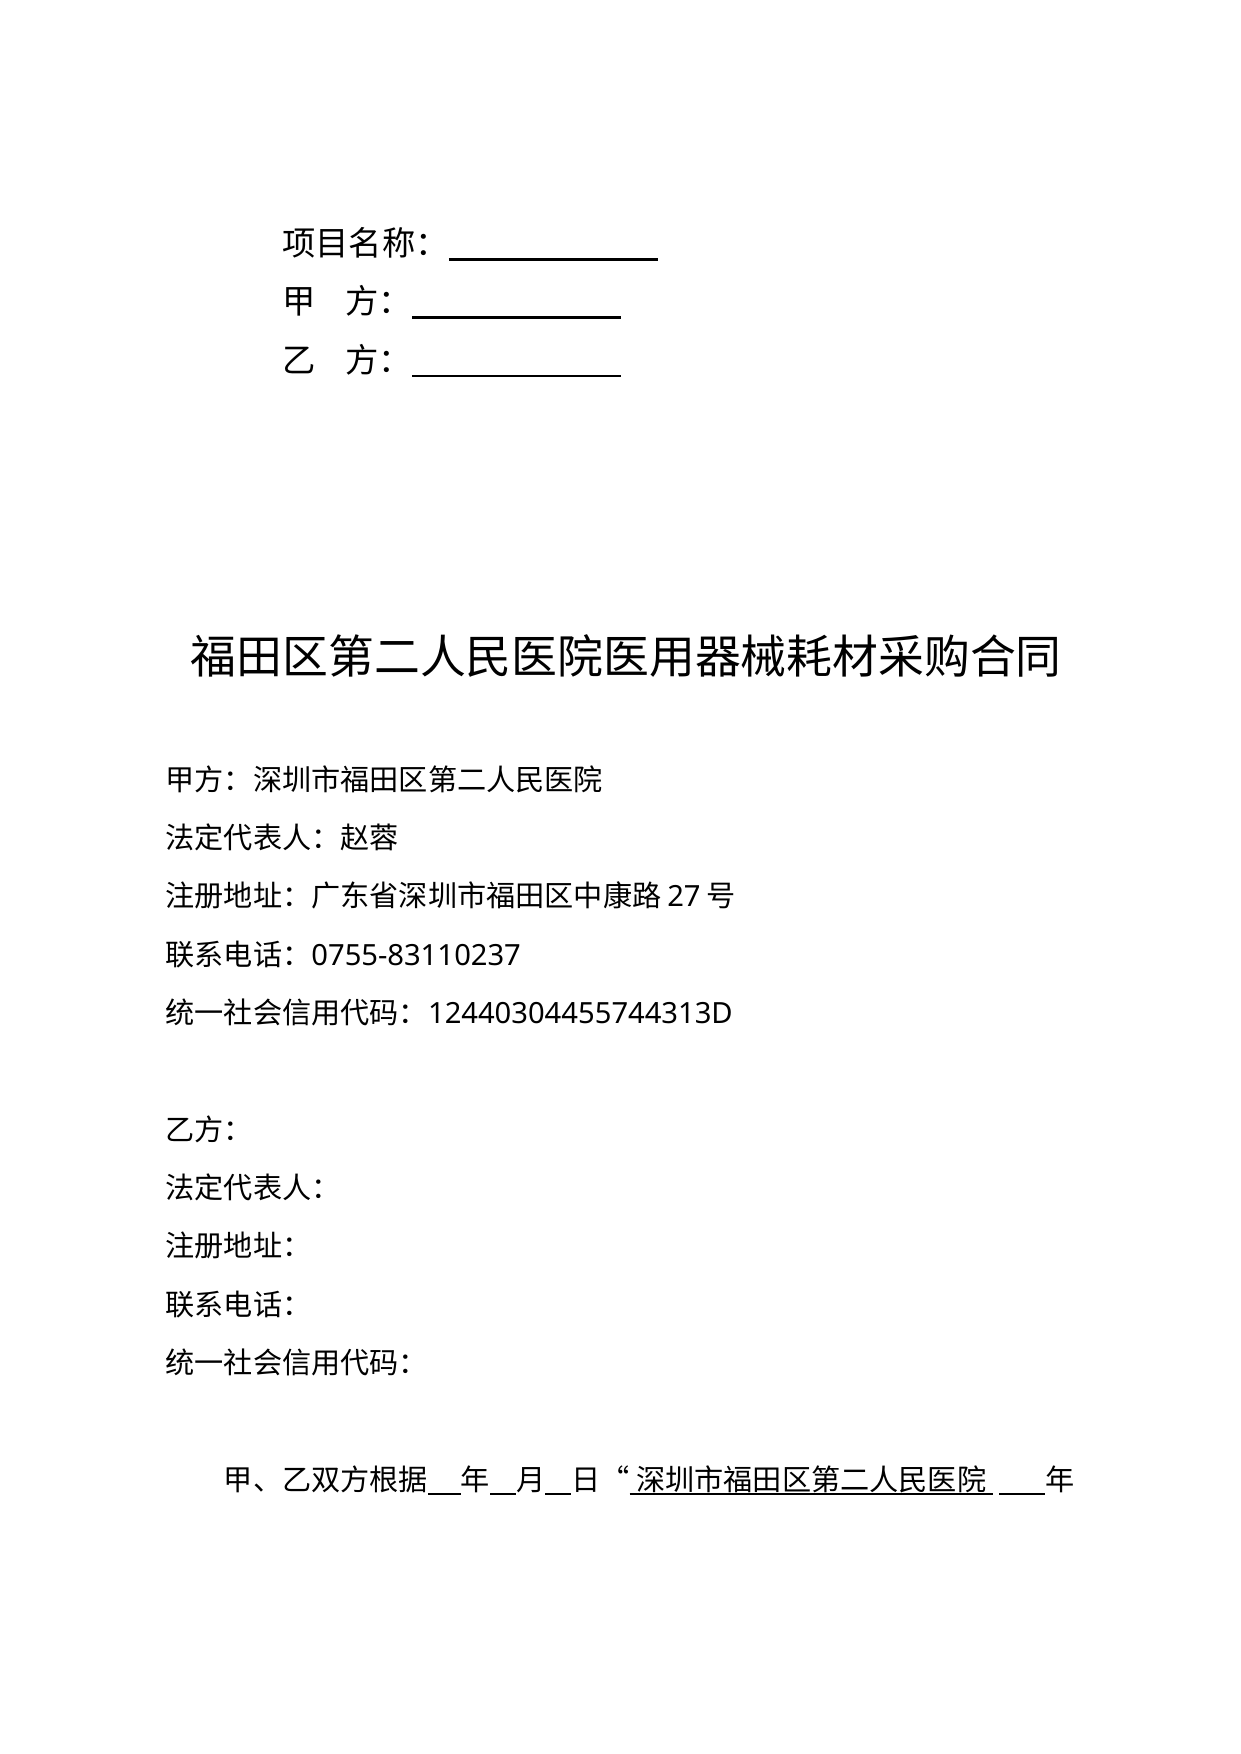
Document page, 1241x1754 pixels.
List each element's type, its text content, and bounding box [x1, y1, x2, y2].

text 注册地址：广东省深圳市福田区中康路27号 [165, 860, 1087, 918]
text 项目名称： [165, 209, 1087, 267]
text 注册地址： [165, 1210, 1087, 1268]
text 乙 方： [165, 326, 1087, 384]
text 法定代表人：赵蓉 [165, 802, 1087, 860]
text 福田区第二人民医院医用器械耗材采购合同 [165, 627, 1087, 685]
text 统一社会信用代码：12440304455744313D [165, 977, 1087, 1035]
text 乙方： [165, 1093, 1087, 1152]
text 联系电话：0755-83110237 [165, 918, 1087, 977]
text 甲 方： [165, 267, 1087, 326]
text 联系电话： [165, 1268, 1087, 1327]
text 甲方：深圳市福田区第二人民医院 [165, 743, 1087, 802]
text 统一社会信用代码： [165, 1327, 1087, 1385]
text 法定代表人： [165, 1152, 1087, 1210]
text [165, 1443, 1087, 1502]
